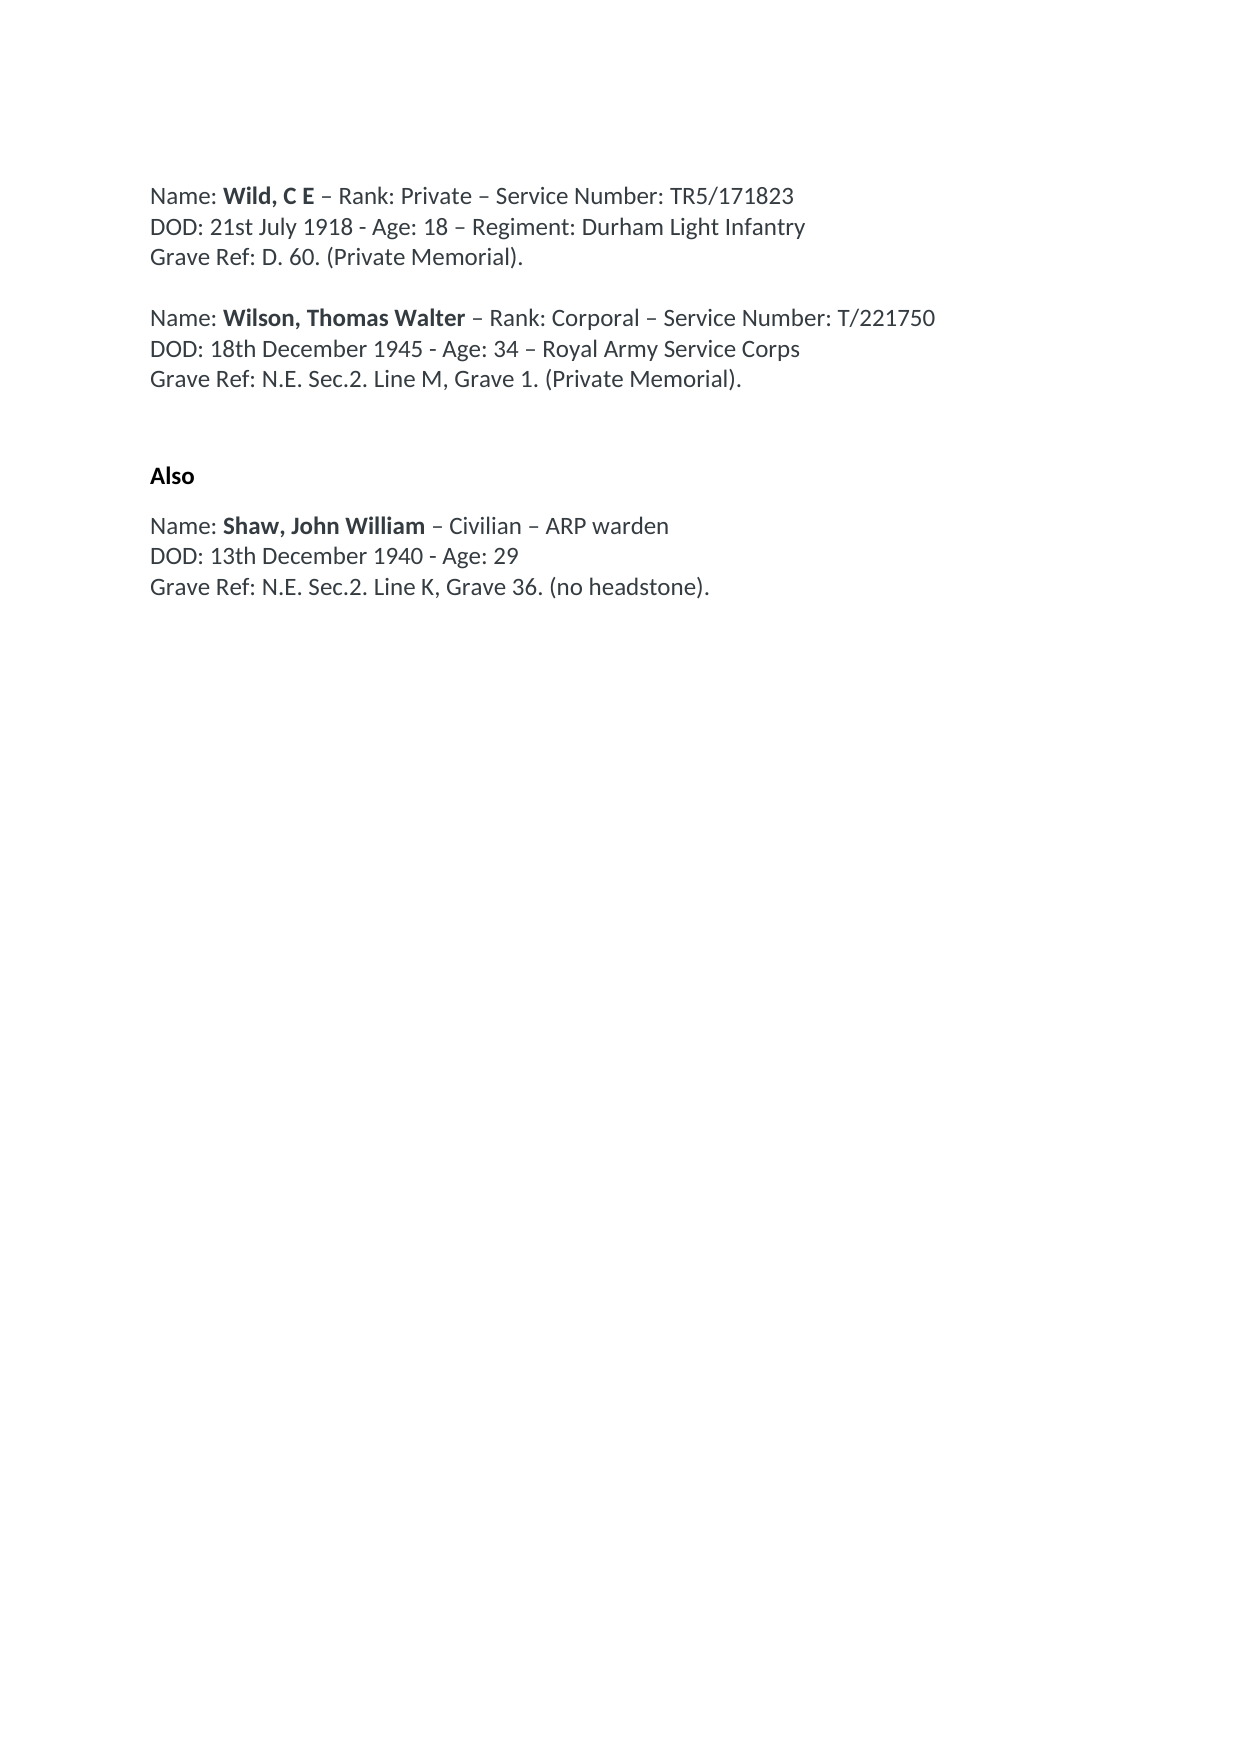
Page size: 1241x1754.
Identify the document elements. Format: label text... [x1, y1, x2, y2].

text DOD: 18th December 1945 - Age: 34 – Royal Army Service Corps [150, 333, 1090, 364]
text Name: Wild, C E – Rank: Private – Service Number: TR5/171823 [150, 181, 1090, 211]
text Also [150, 460, 1090, 491]
text DOD: 13th December 1940 - Age: 29 [150, 541, 1090, 571]
text Grave Ref: N.E. Sec.2. Line M, Grave 1. (Private Memorial). [150, 364, 1090, 394]
text Name: Wilson, Thomas Walter – Rank: Corporal – Service Number: T/221750 [150, 303, 1090, 333]
text Name: Shaw, John William – Civilian – ARP warden [150, 510, 1090, 541]
text Grave Ref: N.E. Sec.2. Line K, Grave 36. (no headstone). [150, 571, 1090, 602]
text DOD: 21st July 1918 - Age: 18 – Regiment: Durham Light Infantry [150, 211, 1090, 242]
text Grave Ref: D. 60. (Private Memorial). [150, 242, 1090, 272]
